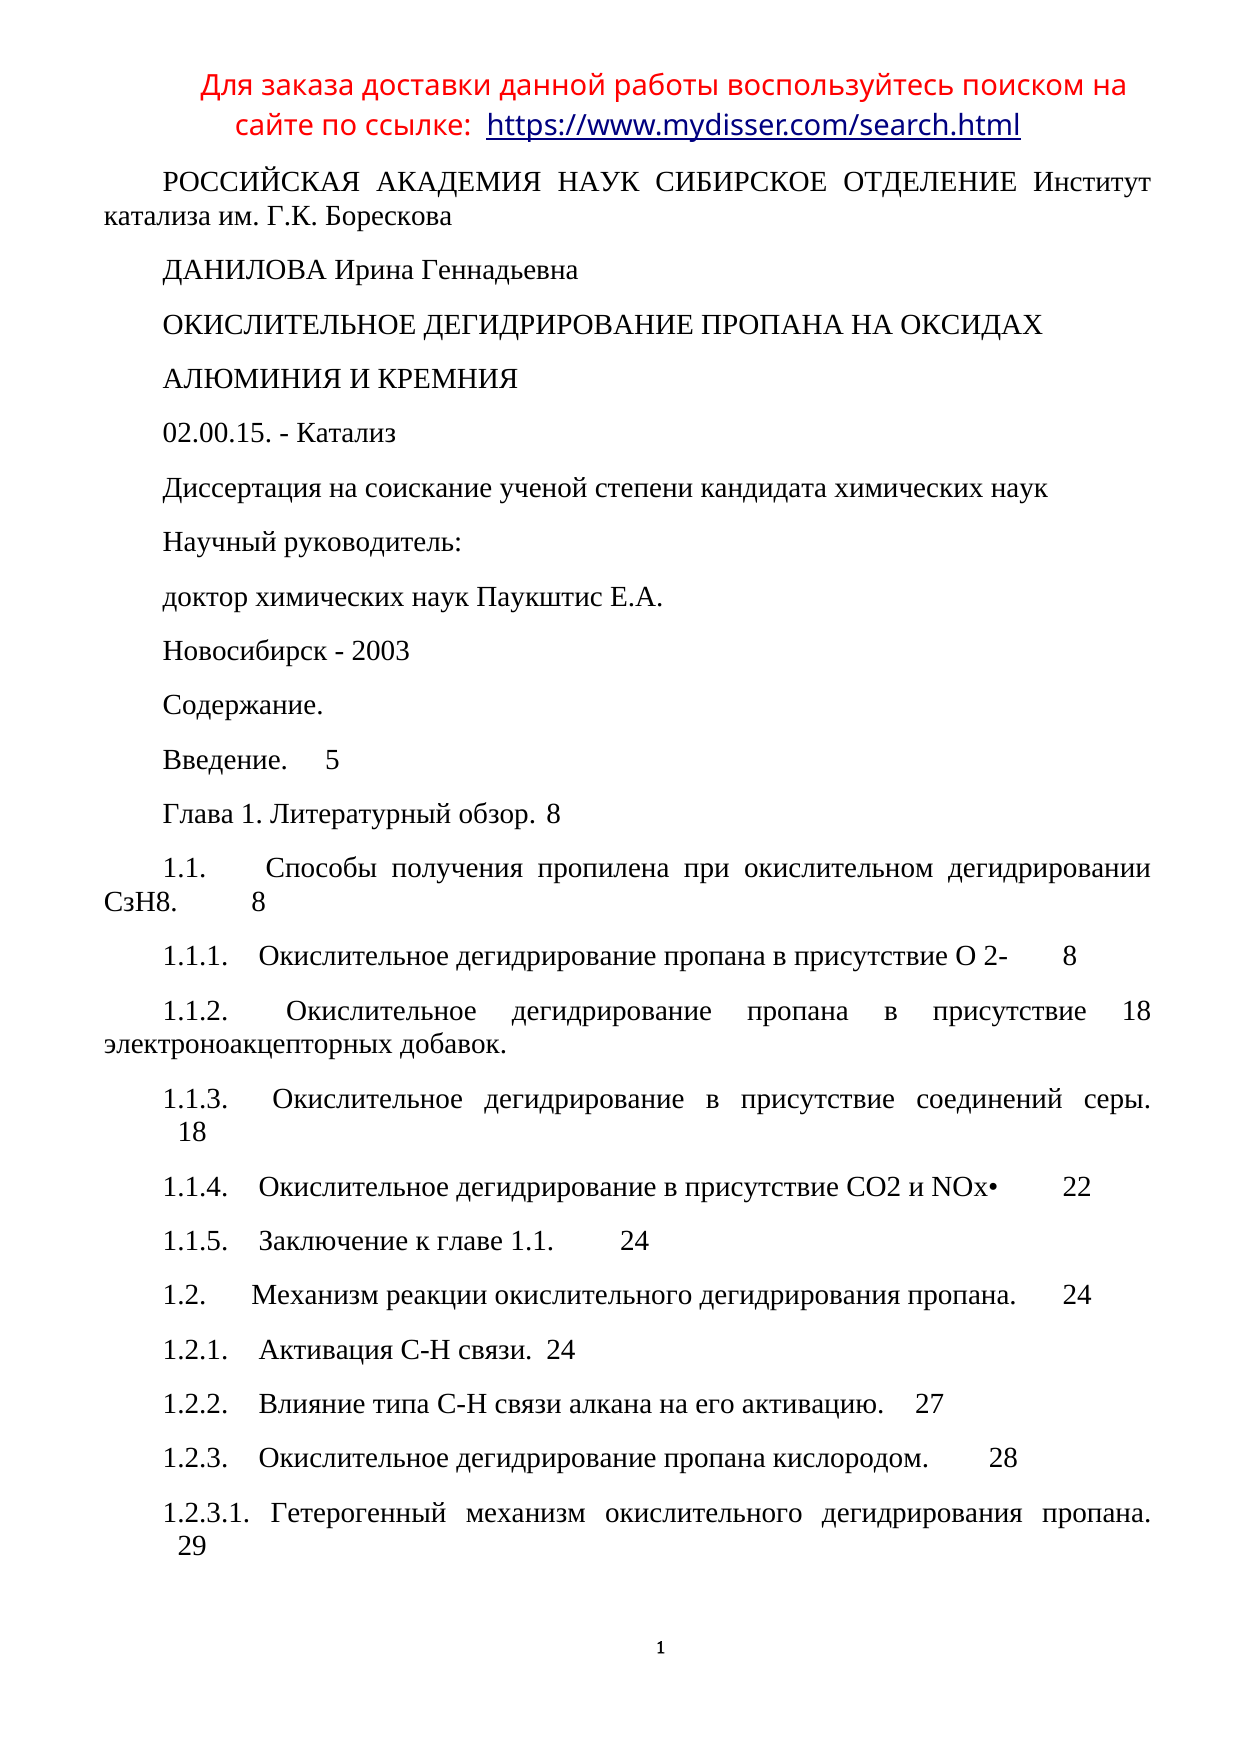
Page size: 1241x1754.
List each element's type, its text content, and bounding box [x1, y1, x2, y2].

text 1.1.2. Окислительное дегидрирование пропана в присутствие 18 электроноакцепторных добавок. [103, 993, 1152, 1060]
text доктор химических наук Паукштис Е.А. [103, 579, 1152, 612]
text Глава 1. Литературный обзор. 8 [103, 796, 1152, 830]
text 1.2.2. Влияние типа С-Н связи алкана на его активацию. 27 [103, 1386, 1152, 1420]
text 1.2. Механизм реакции окислительного дегидрирования пропана. 24 [103, 1277, 1152, 1311]
text Введение. 5 [103, 742, 1152, 775]
text РОССИЙСКАЯ АКАДЕМИЯ НАУК СИБИРСКОЕ ОТДЕЛЕНИЕ Институт катализа им. Г.К. Борескова [103, 164, 1152, 232]
text 1.2.1. Активация С-Н связи. 24 [103, 1332, 1152, 1365]
text ДАНИЛОВА Ирина Геннадьевна [103, 252, 1152, 286]
text 1.1.5. Заключение к главе 1.1. 24 [103, 1223, 1152, 1257]
text Диссертация на соискание ученой степени кандидата химических наук [103, 470, 1152, 503]
text АЛЮМИНИЯ И КРЕМНИЯ [103, 361, 1152, 395]
text Содержание. [103, 687, 1152, 721]
text 1.2.3. Окислительное дегидрирование пропана кислородом. 28 [103, 1441, 1152, 1474]
text 1.1. Способы получения пропилена при окислительном дегидрировании СзН8. 8 [103, 851, 1152, 918]
text Научный руководитель: [103, 524, 1152, 558]
text Новосибирск - 2003 [103, 633, 1152, 667]
text 1.1.4. Окислительное дегидрирование в присутствие СО2 и NOx• 22 [103, 1169, 1152, 1202]
text ОКИСЛИТЕЛЬНОЕ ДЕГИДРИРОВАНИЕ ПРОПАНА НА ОКСИДАХ [103, 307, 1152, 340]
text 1.2.3.1. Гетерогенный механизм окислительного дегидрирования пропана. 29 [103, 1495, 1152, 1562]
text 1.1.3. Окислительное дегидрирование в присутствие соединений серы. 18 [103, 1081, 1152, 1148]
text 1.1.1. Окислительное дегидрирование пропана в присутствие О 2- 8 [103, 938, 1152, 972]
text 02.00.15. - Катализ [103, 416, 1152, 449]
